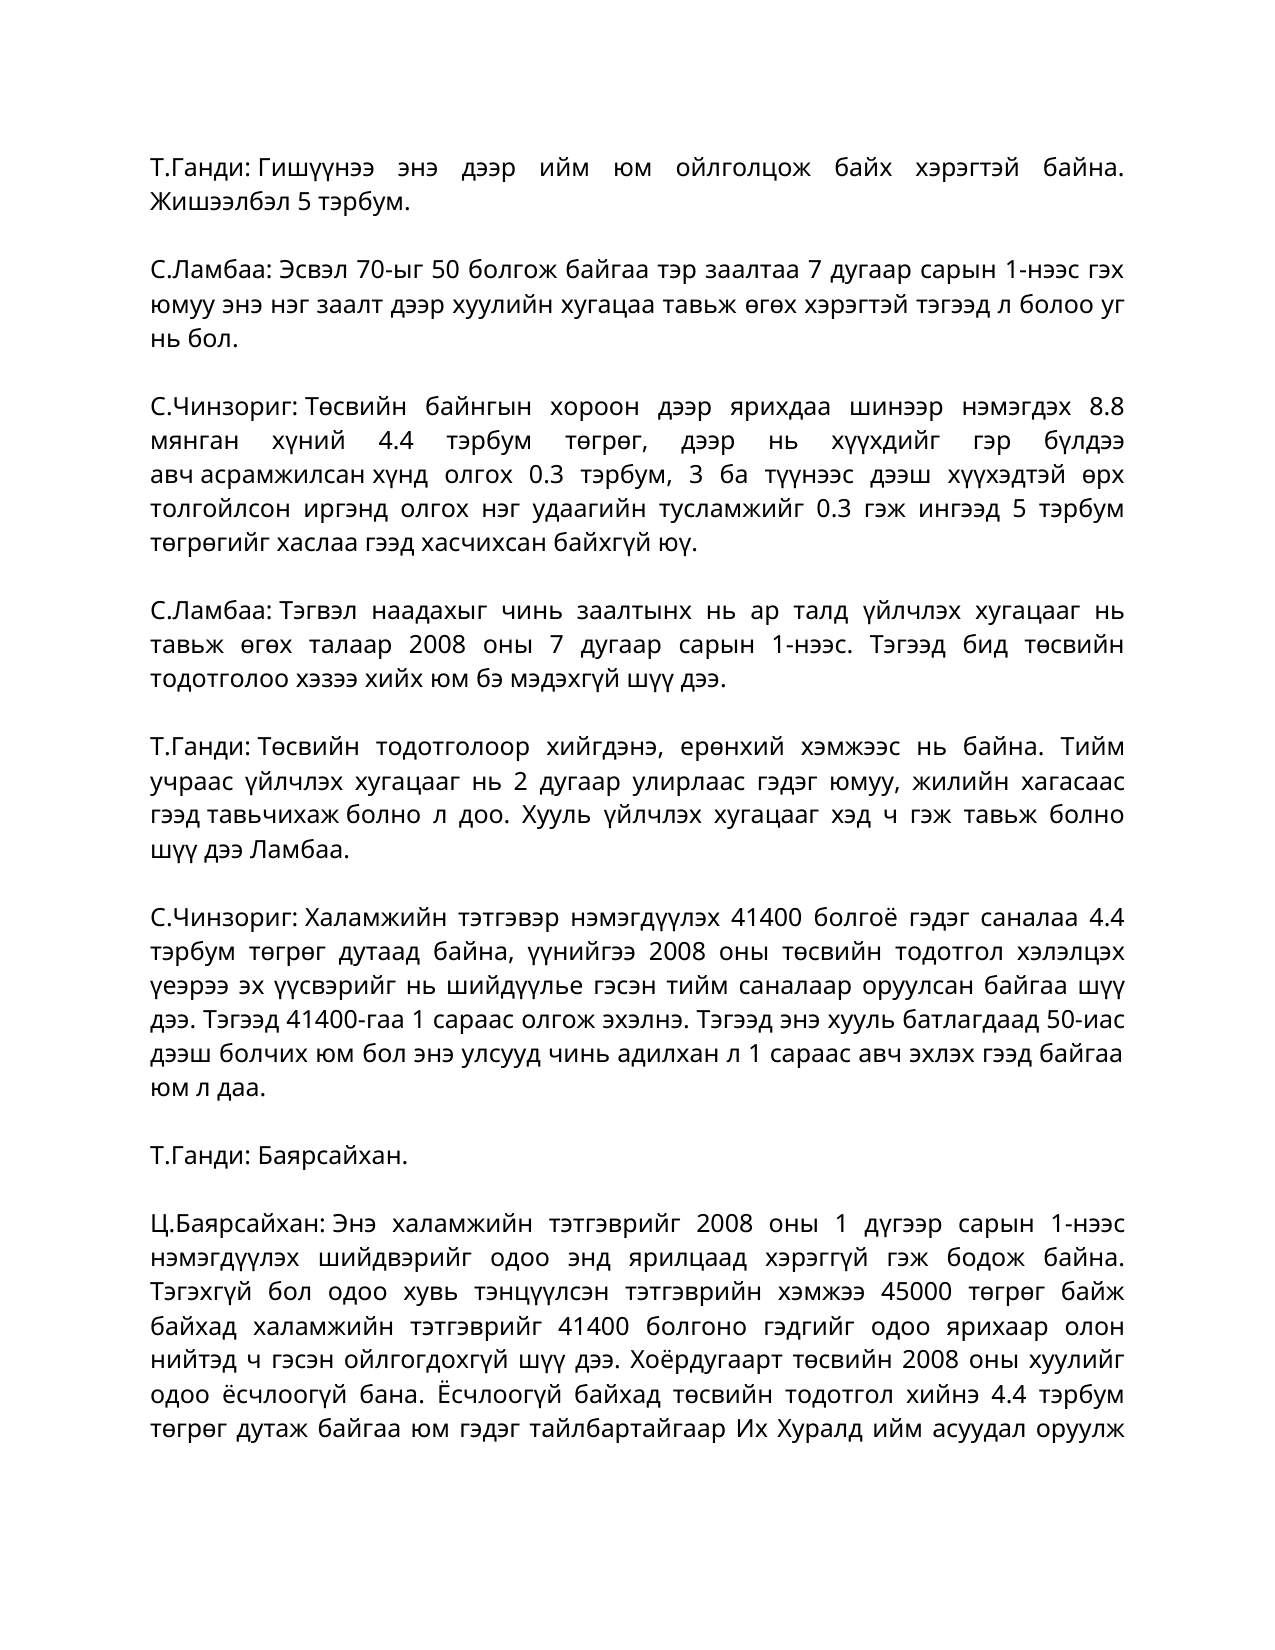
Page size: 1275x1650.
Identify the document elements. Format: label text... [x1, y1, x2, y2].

text С.Чинзориг: Халамжийн тэтгэвэр нэмэгдүүлэх 41400 болгоё гэдэг саналаа 4.4 тэрбум төгрөг дутаад байна, үүнийгээ 2008 оны төсвийн тодотгол хэлэлцэх үеэрээ эх үүсвэрийг нь шийдүүлье гэсэн тийм саналаар оруулсан байгаа шүү дээ. Тэгээд 41400-гаа 1 сараас олгож эхэлнэ. Тэгээд энэ хууль батлагдаад 50-иас дээш болчих юм бол энэ улсууд чинь адилхан л 1 сараас авч эхлэх гээд байгаа юм л даа. [150, 899, 1125, 1104]
text С.Ламбаа: Эсвэл 70-ыг 50 болгож байгаа тэр заалтаа 7 дугаар сарын 1-нээс гэх юмуу энэ нэг заалт дээр хуулийн хугацаа тавьж өгөх хэрэгтэй тэгээд л болоо уг нь бол. [150, 252, 1125, 354]
text С.Ламбаа: Тэгвэл наадахыг чинь заалтынх нь ар талд үйлчлэх хугацааг нь тавьж өгөх талаар 2008 оны 7 дугаар сарын 1-нээс. Тэгээд бид төсвийн тодотголоо хэзээ хийх юм бэ мэдэхгүй шүү дээ. [150, 593, 1125, 695]
text С.Чинзориг: Төсвийн байнгын хороон дээр ярихдаа шинээр нэмэгдэх 8.8 мянган хүний 4.4 тэрбум төгрөг, дээр нь хүүхдийг гэр бүлдээ авч асрамжилсан хүнд олгох 0.3 тэрбум, 3 ба түүнээс дээш хүүхэдтэй өрх толгойлсон иргэнд олгох нэг удаагийн тусламжийг 0.3 гэж ингээд 5 тэрбум төгрөгийг хаслаа гээд хасчихсан байхгүй юү. [150, 388, 1125, 559]
text Т.Ганди: Төсвийн тодотголоор хийгдэнэ, ерөнхий хэмжээс нь байна. Тийм учраас үйлчлэх хугацааг нь 2 дугаар улирлаас гэдэг юмуу, жилийн хагасаас гээд тавьчихаж болно л доо. Хууль үйлчлэх хугацааг хэд ч гэж тавьж болно шүү дээ Ламбаа. [150, 729, 1125, 865]
text Т.Ганди: Баярсайхан. [150, 1138, 1125, 1172]
text Т.Ганди: Гишүүнээ энэ дээр ийм юм ойлголцож байх хэрэгтэй байна. Жишээлбэл 5 тэрбум. [150, 150, 1125, 218]
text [150, 1206, 1125, 1444]
